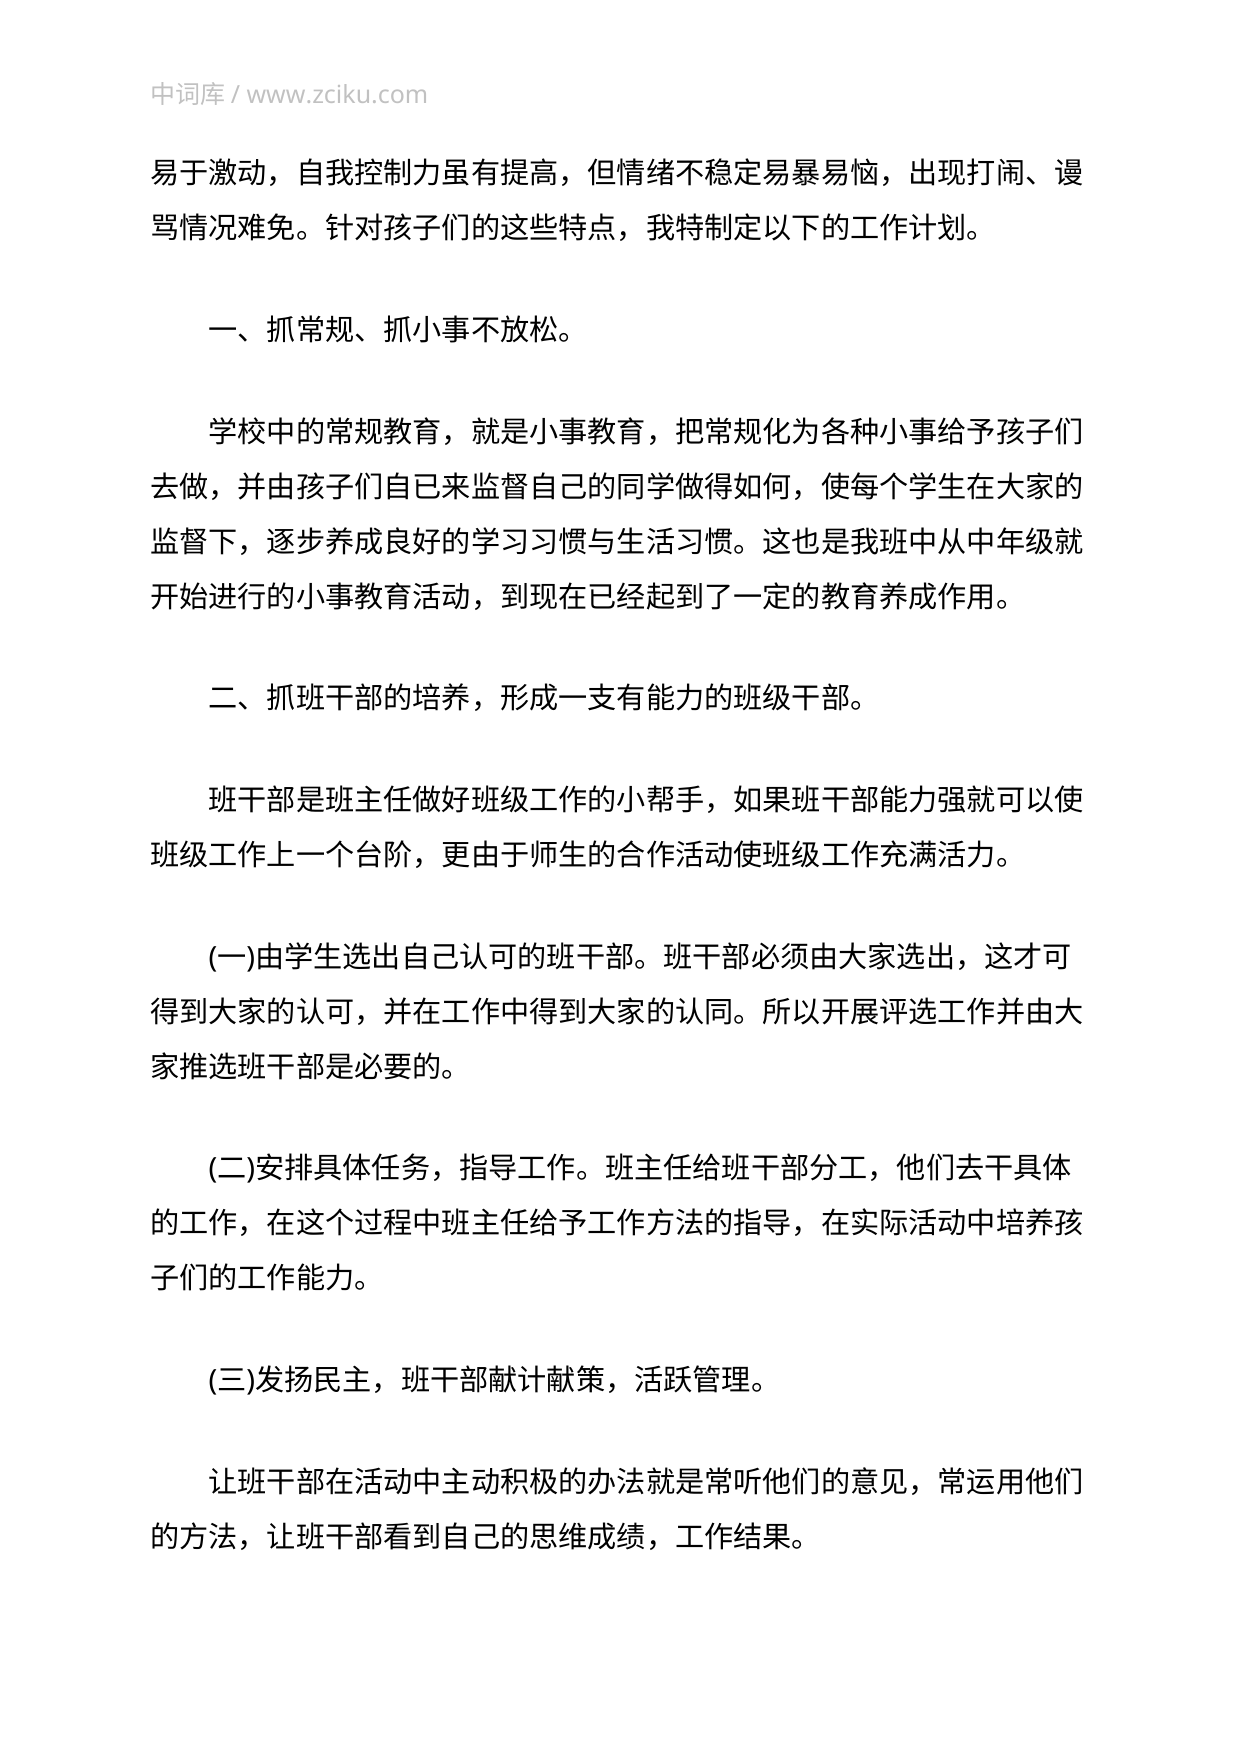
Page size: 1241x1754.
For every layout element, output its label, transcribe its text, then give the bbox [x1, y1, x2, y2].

text 让班干部在活动中主动积极的办法就是常听他们的意见，常运用他们的方法，让班干部看到自己的思维成绩，工作结果。 [150, 1459, 1090, 1556]
text (一)由学生选出自己认可的班干部。班干部必须由大家选出，这才可得到大家的认可，并在工作中得到大家的认同。所以开展评选工作并由大家推选班干部是必要的。 [150, 933, 1090, 1086]
text 二、抓班干部的培养，形成一支有能力的班级干部。 [150, 675, 1090, 717]
text 学校中的常规教育，就是小事教育，把常规化为各种小事给予孩子们去做，并由孩子们自已来监督自己的同学做得如何，使每个学生在大家的监督下，逐步养成良好的学习习惯与生活习惯。这也是我班中从中年级就开始进行的小事教育活动，到现在已经起到了一定的教育养成作用。 [150, 408, 1090, 615]
text 一、抓常规、抓小事不放松。 [150, 307, 1090, 349]
text (二)安排具体任务，指导工作。班主任给班干部分工，他们去干具体的工作，在这个过程中班主任给予工作方法的指导，在实际活动中培养孩子们的工作能力。 [150, 1145, 1090, 1297]
text (三)发扬民主，班干部献计献策，活跃管理。 [150, 1357, 1090, 1399]
text 班干部是班主任做好班级工作的小帮手，如果班干部能力强就可以使班级工作上一个台阶，更由于师生的合作活动使班级工作充满活力。 [150, 777, 1090, 874]
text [150, 150, 1090, 247]
